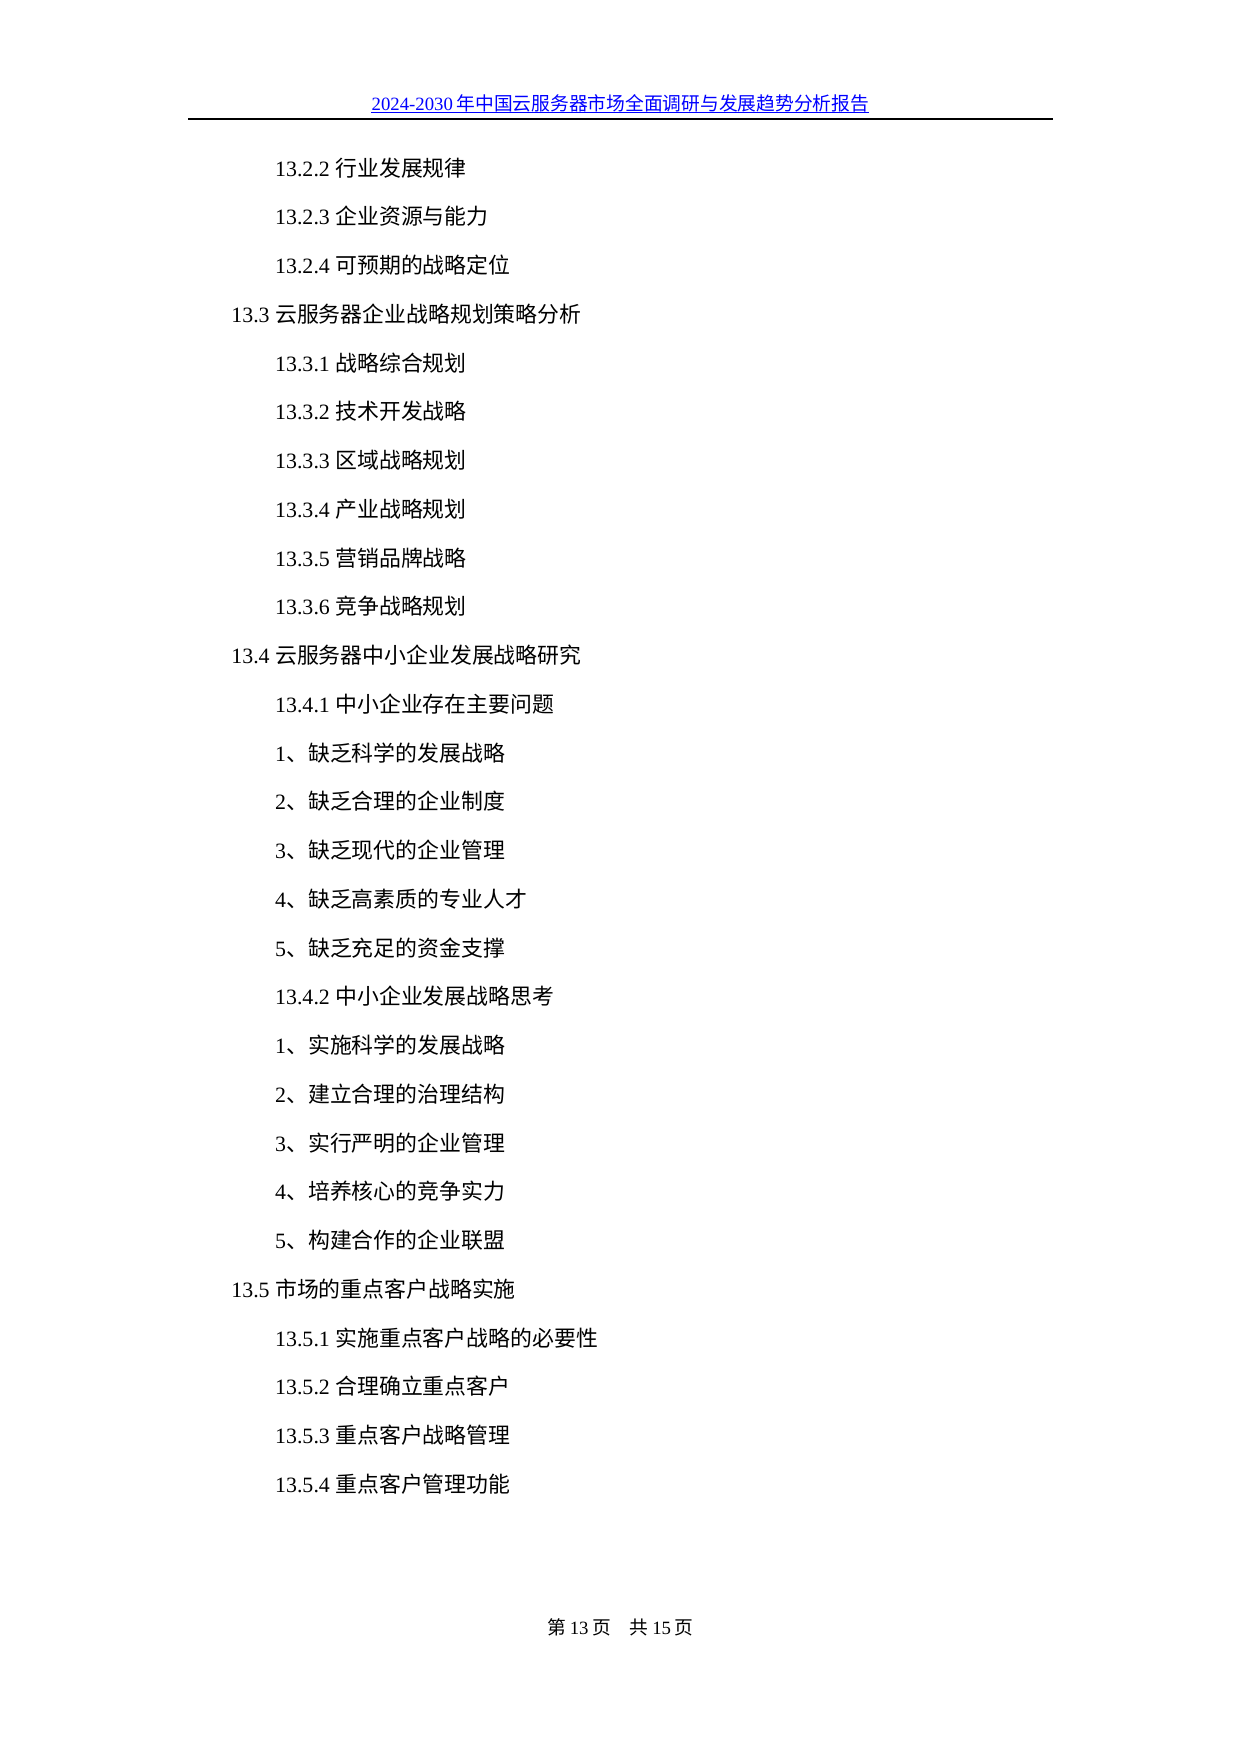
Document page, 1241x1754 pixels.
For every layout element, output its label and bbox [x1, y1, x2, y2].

text [187, 150, 1053, 1499]
